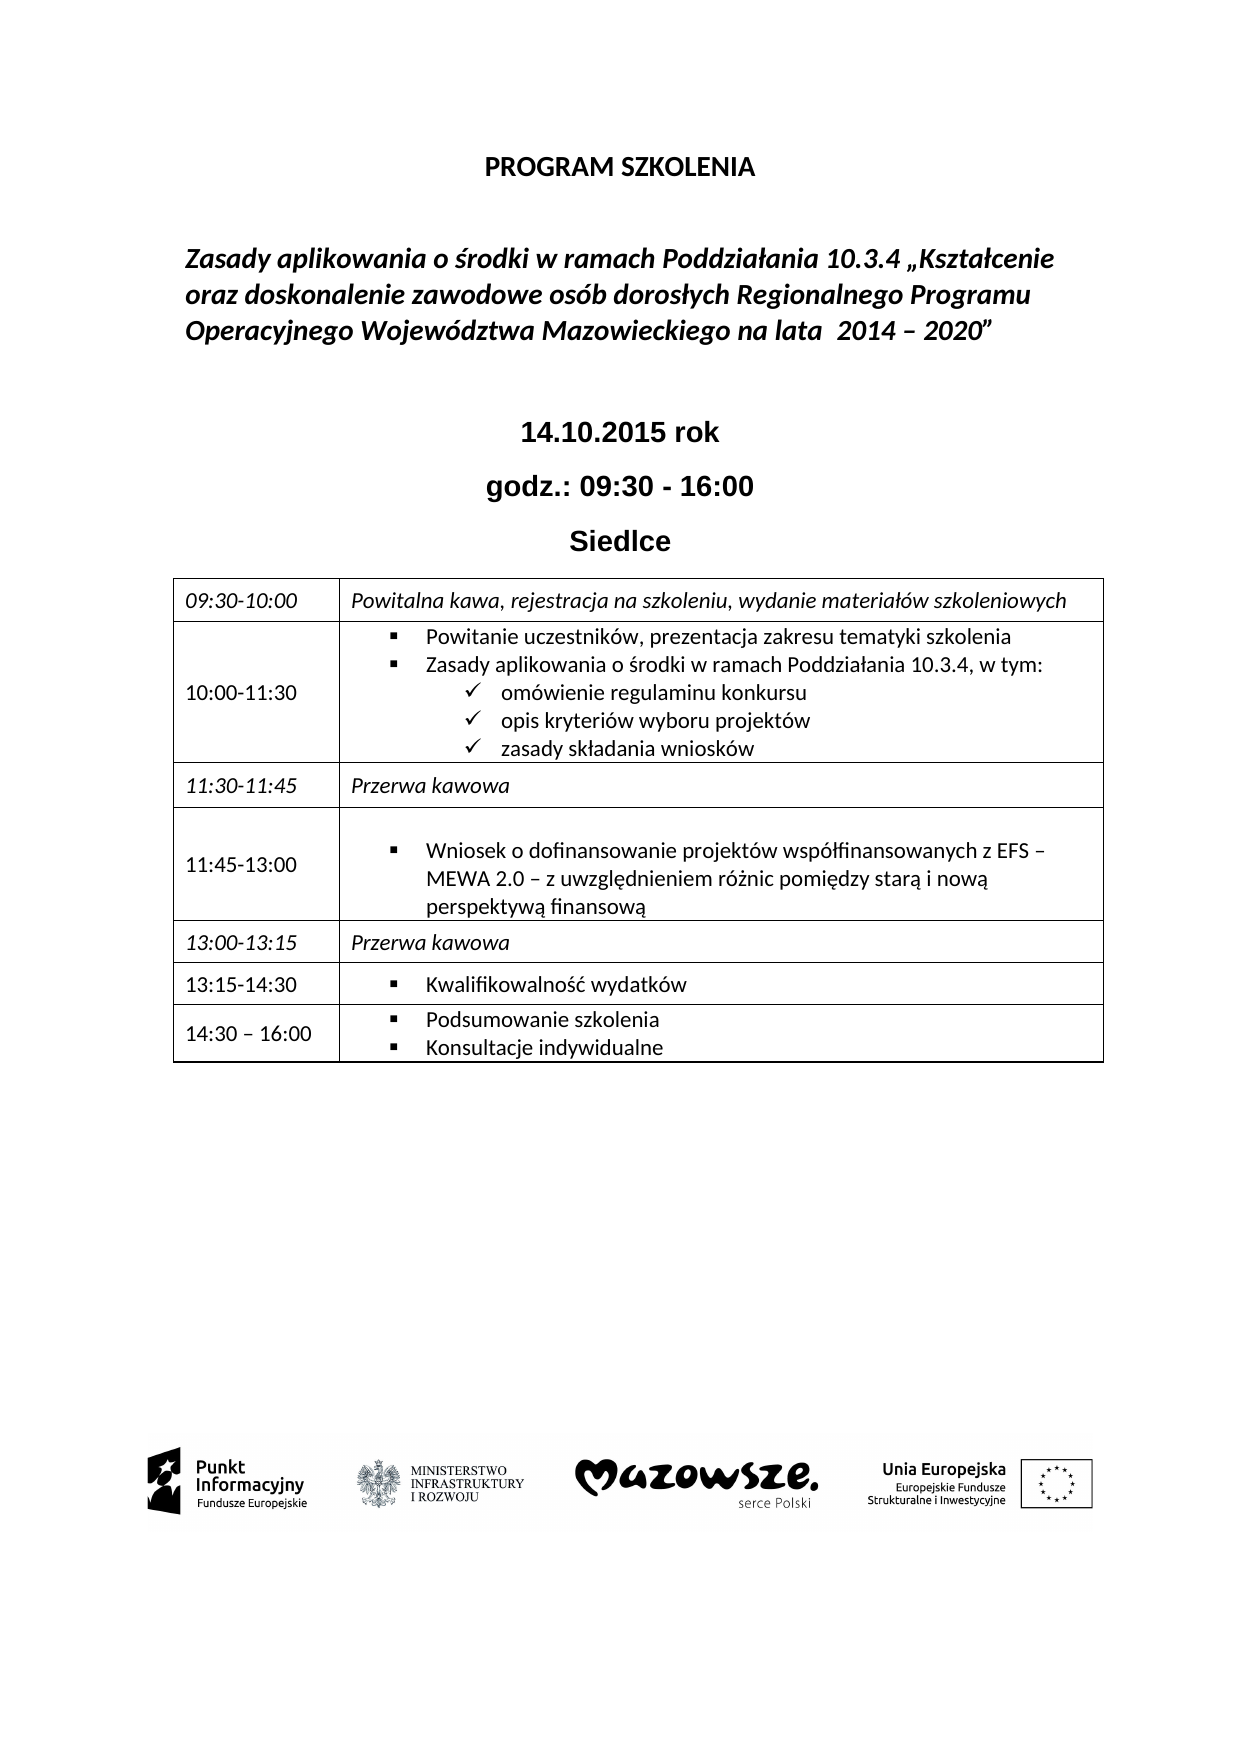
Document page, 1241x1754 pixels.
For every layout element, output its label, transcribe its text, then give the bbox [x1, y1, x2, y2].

table_header Powitalna kawa, rejestracja na szkoleniu, wydanie materiałów szkoleniowych [340, 579, 1103, 621]
table_cell Powitanie uczestników, prezentacja zakresu tematyki szkolenia Zasady aplikowania o środki w ramach Poddziałania 10.3.4, w tym: omówienie regulaminu konkursu opis kryteriów wyboru projektów zasady składania wniosków [340, 622, 1103, 762]
table_cell 13:00-13:15 [174, 921, 339, 962]
picture [147, 1433, 1093, 1532]
text Siedlce [148, 523, 1093, 557]
table_cell Wniosek o dofinansowanie projektów współfinansowanych z EFS – MEWA 2.0 – z uwzględnieniem różnic pomiędzy starą i nową perspektywą finansową [340, 808, 1103, 920]
text PROGRAM SZKOLENIA [148, 148, 1093, 211]
table_cell 14:30 – 16:00 [174, 1005, 339, 1061]
table_cell Podsumowanie szkolenia Konsultacje indywidualne [340, 1005, 1103, 1061]
list Zasady aplikowania o środki w ramach Poddziałania 10.3.4 „Kształcenie oraz doskonalenie zawodowe osób dorosłych Regionalnego Programu Operacyjnego Województwa Mazowieckiego na lata 2014 – 2020” [185, 240, 1093, 347]
table_header 09:30-10:00 [174, 579, 339, 621]
table_cell Kwalifikowalność wydatków [340, 963, 1103, 1004]
table_cell 13:15-14:30 [174, 963, 339, 1004]
text godz.: 09:30 - 16:00 [148, 469, 1093, 503]
table_cell 10:00-11:30 [174, 622, 339, 762]
table_cell Przerwa kawowa [340, 921, 1103, 962]
table_cell 11:45-13:00 [174, 808, 339, 920]
table_cell Przerwa kawowa [340, 763, 1103, 807]
table_cell 11:30-11:45 [174, 763, 339, 807]
text 14.10.2015 rok [148, 415, 1093, 448]
